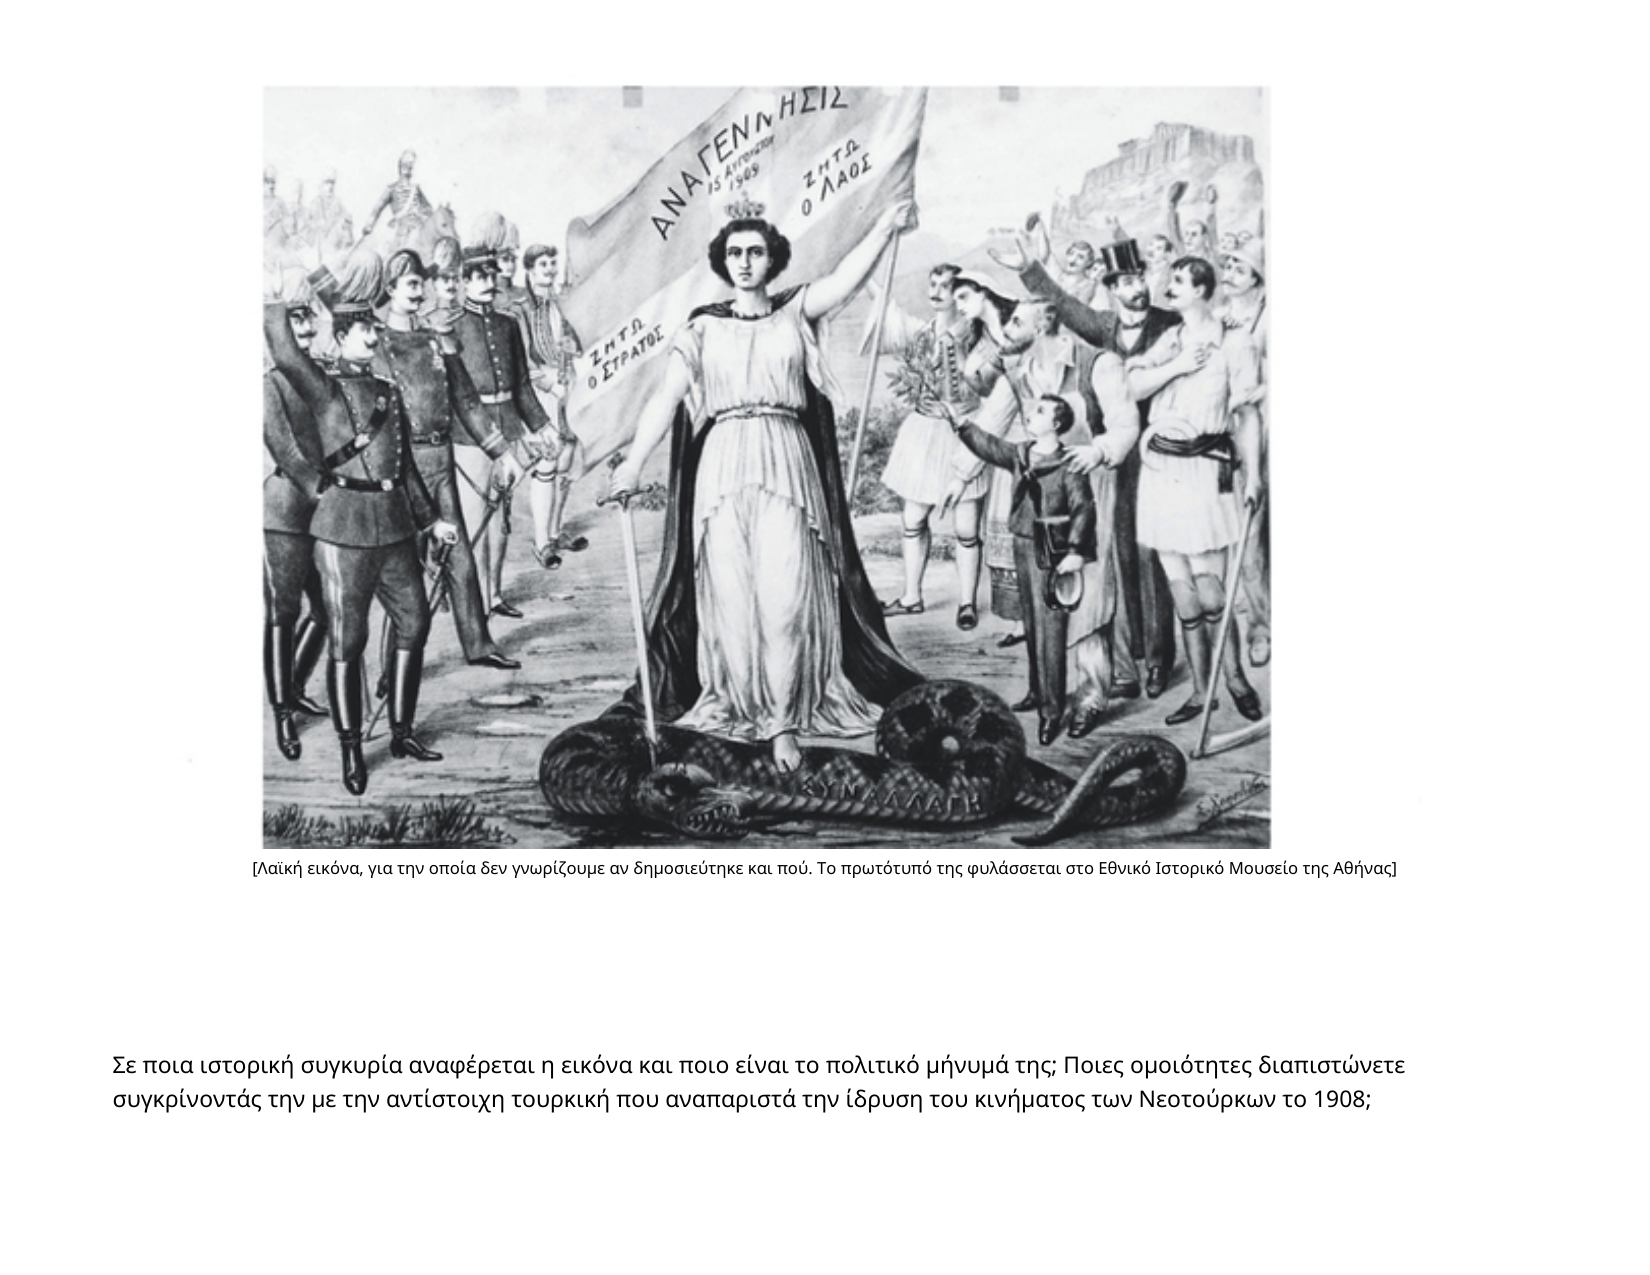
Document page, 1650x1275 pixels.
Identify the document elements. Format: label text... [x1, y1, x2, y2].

text Σε ποια ιστορική συγκυρία αναφέρεται η εικόνα και ποιο είναι το πολιτικό μήνυμά της; Ποιες ομοιότητες διαπιστώνετε συγκρίνοντάς την με την αντίστοιχη τουρκική που αναπαριστά την ίδρυση του κινήματος των Νεοτούρκων το 1908; [112, 1049, 1537, 1114]
picture [161, 68, 1422, 849]
text [Λαϊκή εικόνα, για την οποία δεν γνωρίζουμε αν δημοσιεύτηκε και πού. Το πρωτότυπό της φυλάσσεται στο Εθνικό Ιστορικό Μουσείο της Αθήνας] [112, 857, 1537, 879]
